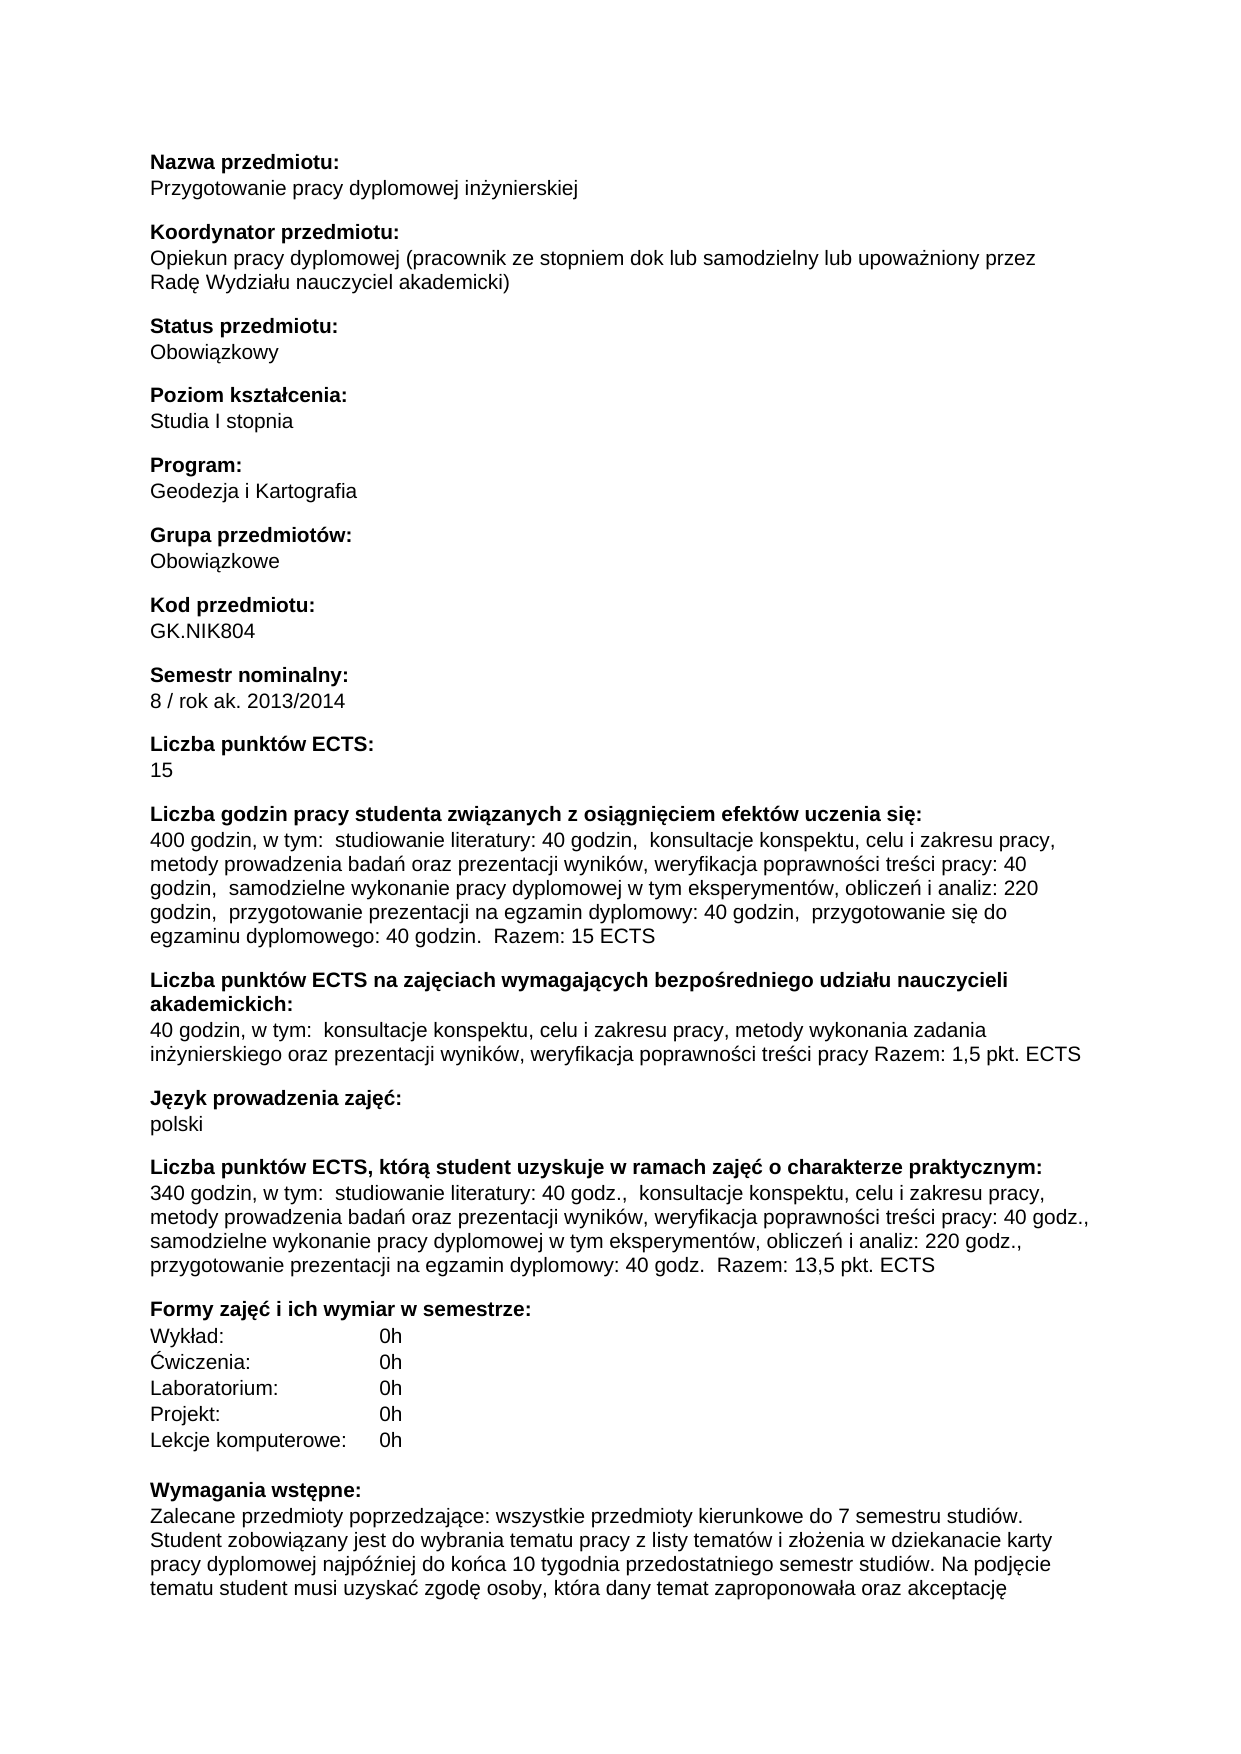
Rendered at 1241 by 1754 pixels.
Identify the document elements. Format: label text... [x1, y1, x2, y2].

text Język prowadzenia zajęć: [150, 1085, 1090, 1109]
table_header 0h [369, 1323, 597, 1348]
text Poziom kształcenia: [150, 383, 1090, 407]
text Liczba punktów ECTS: [150, 732, 1090, 756]
text 8 / rok ak. 2013/2014 [150, 688, 1090, 712]
table_cell 0h [369, 1374, 597, 1400]
table_header Wykład: [140, 1323, 368, 1348]
text 340 godzin, w tym: studiowanie literatury: 40 godz., konsultacje konspektu, celu i zakresu pracy, metody prowadzenia badań oraz prezentacji wyników, weryfikacja poprawności treści pracy: 40 godz., samodzielne wykonanie pracy dyplomowej w tym eksperymentów, obliczeń i analiz: 220 godz., przygotowanie prezentacji na egzamin dyplomowy: 40 godz. Razem: 13,5 pkt. ECTS [150, 1181, 1090, 1277]
table_cell Projekt: [140, 1402, 367, 1426]
table_cell Ćwiczenia: [140, 1350, 367, 1374]
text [150, 1504, 1090, 1599]
text Opiekun pracy dyplomowej (pracownik ze stopniem dok lub samodzielny lub upoważniony przez Radę Wydziału nauczyciel akademicki) [150, 246, 1090, 294]
table_cell 0h [369, 1426, 597, 1452]
text Liczba godzin pracy studenta związanych z osiągnięciem efektów uczenia się: [150, 802, 1090, 826]
text Grupa przedmiotów: [150, 523, 1090, 547]
text GK.NIK804 [150, 619, 1090, 643]
text Koordynator przedmiotu: [150, 220, 1090, 244]
text Obowiązkowy [150, 339, 1090, 363]
text Liczba punktów ECTS, którą student uzyskuje w ramach zajęć o charakterze praktycznym: [150, 1155, 1090, 1179]
text 40 godzin, w tym: konsultacje konspektu, celu i zakresu pracy, metody wykonania zadania inżynierskiego oraz prezentacji wyników, weryfikacja poprawności treści pracy Razem: 1,5 pkt. ECTS [150, 1018, 1090, 1066]
text Kod przedmiotu: [150, 593, 1090, 617]
text Program: [150, 453, 1090, 477]
text Nazwa przedmiotu: [150, 150, 1090, 174]
text Obowiązkowe [150, 549, 1090, 573]
text Studia I stopnia [150, 409, 1090, 433]
text Formy zajęć i ich wymiar w semestrze: [150, 1297, 1090, 1321]
text 15 [150, 758, 1090, 782]
text Status przedmiotu: [150, 313, 1090, 337]
text Geodezja i Kartografia [150, 479, 1090, 503]
table_cell 0h [369, 1348, 597, 1374]
text Semestr nominalny: [150, 662, 1090, 686]
text Liczba punktów ECTS na zajęciach wymagających bezpośredniego udziału nauczycieli akademickich: [150, 968, 1090, 1016]
table_cell Lekcje komputerowe: [140, 1428, 367, 1452]
text 400 godzin, w tym: studiowanie literatury: 40 godzin, konsultacje konspektu, celu i zakresu pracy, metody prowadzenia badań oraz prezentacji wyników, weryfikacja poprawności treści pracy: 40 godzin, samodzielne wykonanie pracy dyplomowej w tym eksperymentów, obliczeń i analiz: 220 godzin, przygotowanie prezentacji na egzamin dyplomowy: 40 godzin, przygotowanie się do egzaminu dyplomowego: 40 godzin. Razem: 15 ECTS [150, 828, 1090, 948]
text polski [150, 1111, 1090, 1135]
table_cell 0h [369, 1400, 597, 1426]
table_cell Laboratorium: [140, 1376, 367, 1400]
text Przygotowanie pracy dyplomowej inżynierskiej [150, 176, 1090, 200]
text Wymagania wstępne: [150, 1478, 1090, 1502]
